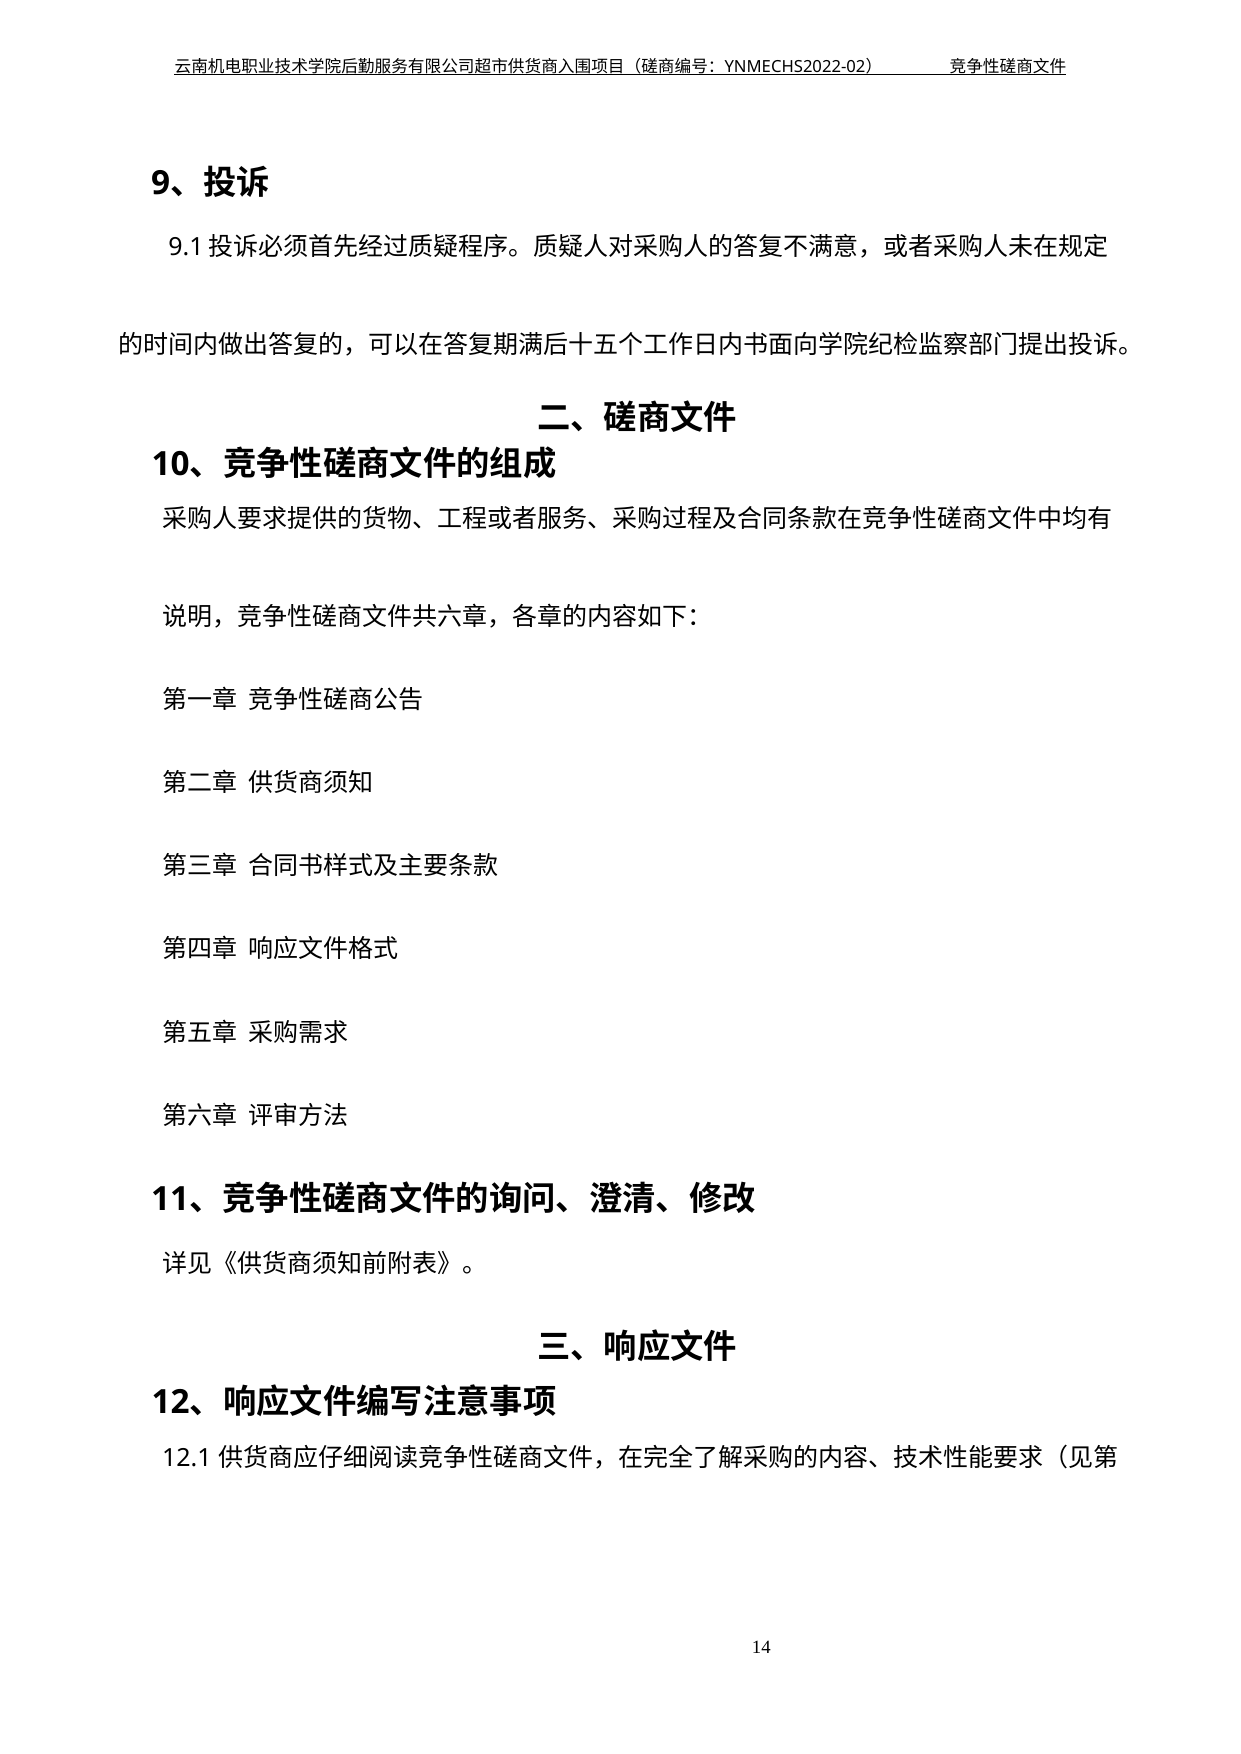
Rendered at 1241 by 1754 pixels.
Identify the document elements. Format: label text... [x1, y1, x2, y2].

text 9、投诉 [118, 147, 1122, 212]
text 采购人要求提供的货物、工程或者服务、采购过程及合同条款在竞争性磋商文件中均有说明，竞争性磋商文件共六章，各章的内容如下： [162, 484, 1122, 647]
text 10、竞争性磋商文件的组成 [118, 439, 1122, 484]
text 第四章 响应文件格式 [162, 914, 1122, 979]
text 详见《供货商须知前附表》。 [162, 1229, 1122, 1294]
text 11、竞争性磋商文件的询问、澄清、修改 [118, 1164, 1122, 1229]
text 第六章 评审方法 [162, 1081, 1122, 1146]
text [162, 1423, 1122, 1488]
text 第一章 竞争性磋商公告 [162, 665, 1122, 730]
text 第五章 采购需求 [162, 998, 1122, 1063]
text 三、响应文件 [118, 1312, 1122, 1377]
text 二、磋商文件 [118, 393, 1122, 439]
text 第二章 供货商须知 [162, 748, 1122, 813]
text 第三章 合同书样式及主要条款 [162, 831, 1122, 896]
text 9.1投诉必须首先经过质疑程序。质疑人对采购人的答复不满意，或者采购人未在规定的时间内做出答复的，可以在答复期满后十五个工作日内书面向学院纪检监察部门提出投诉。 [118, 212, 1122, 375]
text 12、响应文件编写注意事项 [118, 1377, 1122, 1423]
